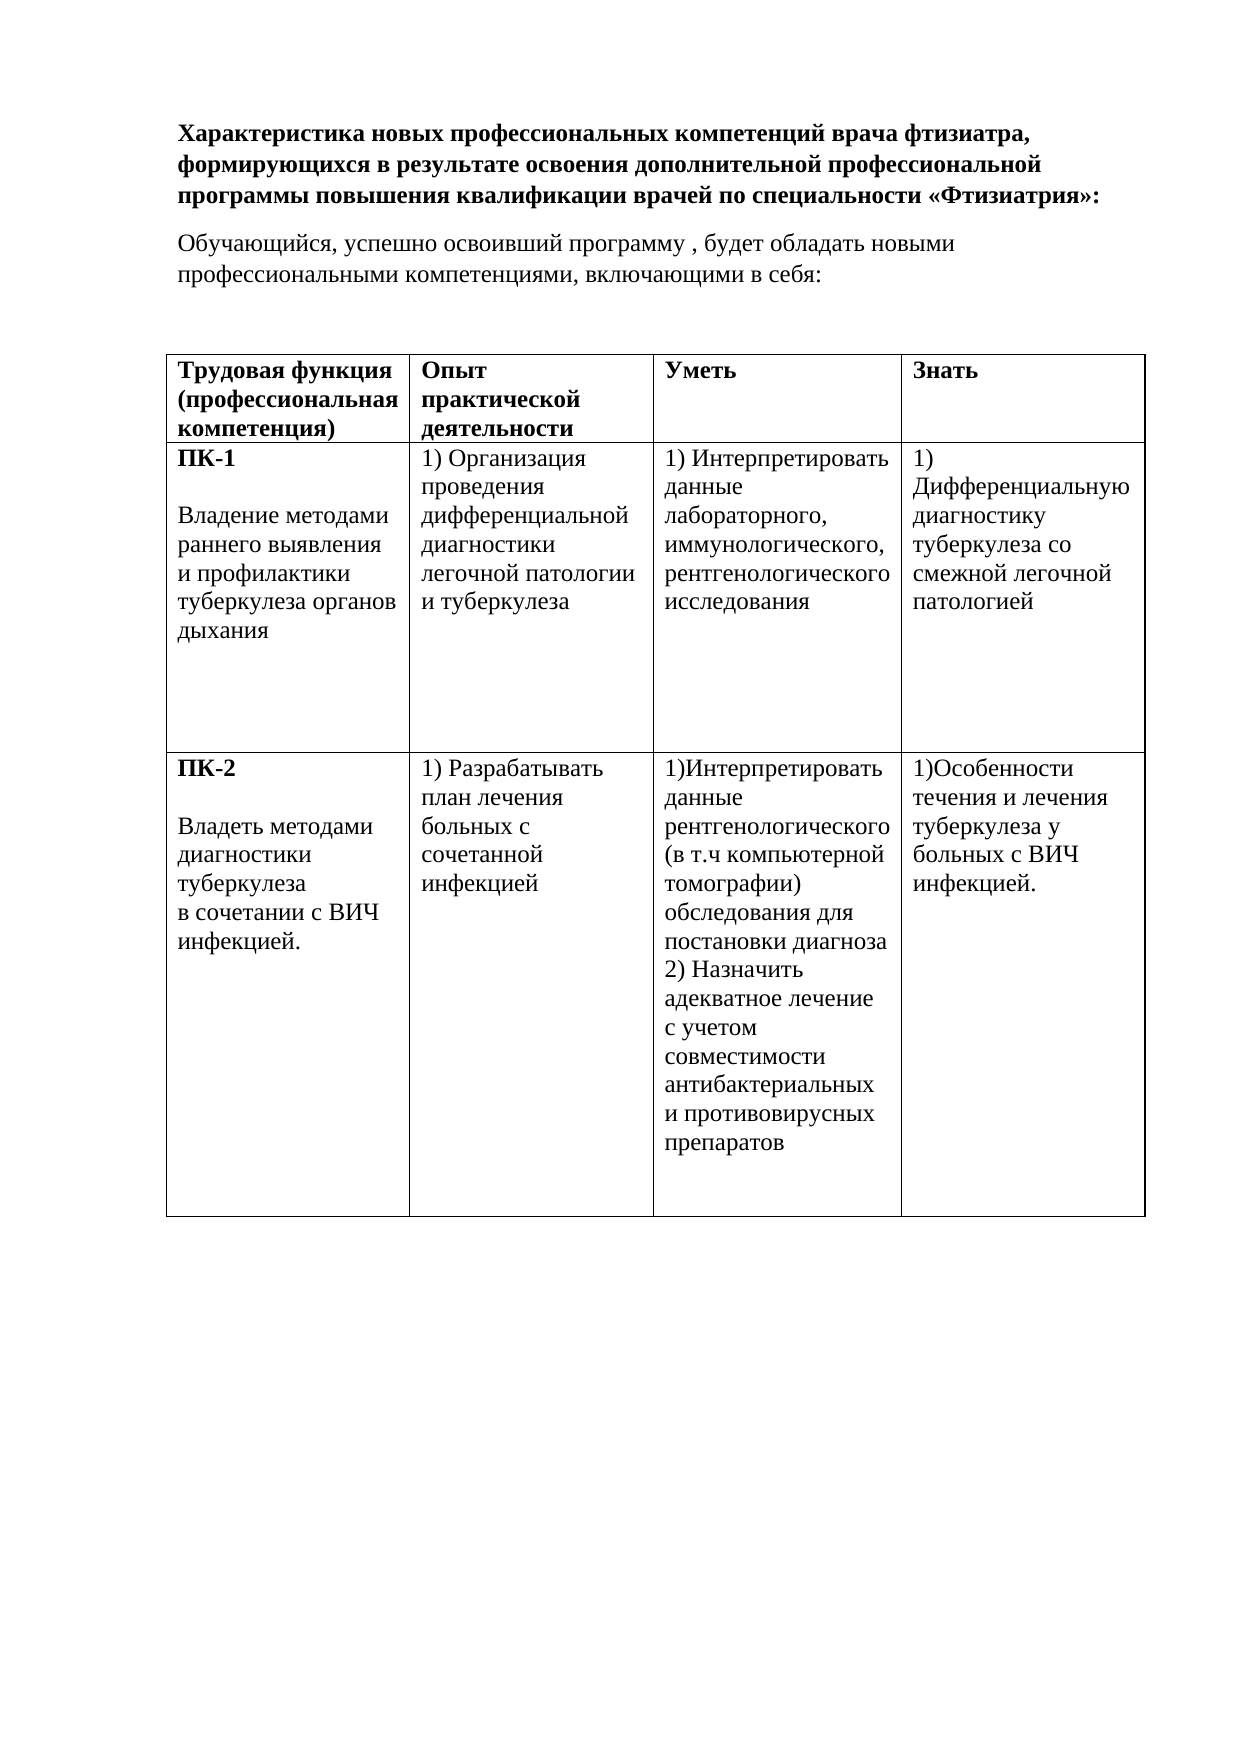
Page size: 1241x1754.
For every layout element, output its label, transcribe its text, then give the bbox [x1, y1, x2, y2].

table_header Опыт практической деятельности [410, 355, 653, 442]
table_cell ПК-1 Владение методами раннего выявления и профилактики туберкулеза органов дыхания [167, 443, 409, 752]
table_cell ПК-2 Владеть методами диагностики туберкулеза в сочетании с ВИЧ инфекцией. [167, 753, 409, 1216]
text Характеристика новых профессиональных компетенций врача фтизиатра, формирующихся в результате освоения дополнительной профессиональной программы повышения квалификации врачей по специальности «Фтизиатрия»: [177, 118, 1152, 209]
table_cell 1) Интерпретировать данные лабораторного, иммунологического, рентгенологического исследования [654, 443, 901, 752]
table_cell 1) Организация проведения дифференциальной диагностики легочной патологии и туберкулеза [410, 443, 653, 752]
table_header Уметь [654, 355, 901, 442]
table_header Трудовая функция (профессиональная компетенция) [167, 355, 409, 442]
table_header Знать [902, 355, 1144, 442]
table_cell 1) Разрабатывать план лечения больных с сочетанной инфекцией [410, 753, 653, 1216]
table_cell 1) Дифференциальную диагностику туберкулеза со смежной легочной патологией [902, 443, 1144, 752]
table_cell 1)Интерпретировать данные рентгенологического (в т.ч компьютерной томографии) обследования для постановки диагноза 2) Назначить адекватное лечение с учетом совместимости антибактериальных и противовирусных препаратов [654, 753, 901, 1216]
table_cell 1)Особенности течения и лечения туберкулеза у больных с ВИЧ инфекцией. [902, 753, 1144, 1216]
text Обучающийся, успешно освоивший программу , будет обладать новыми профессиональными компетенциями, включающими в себя: [177, 228, 1152, 288]
